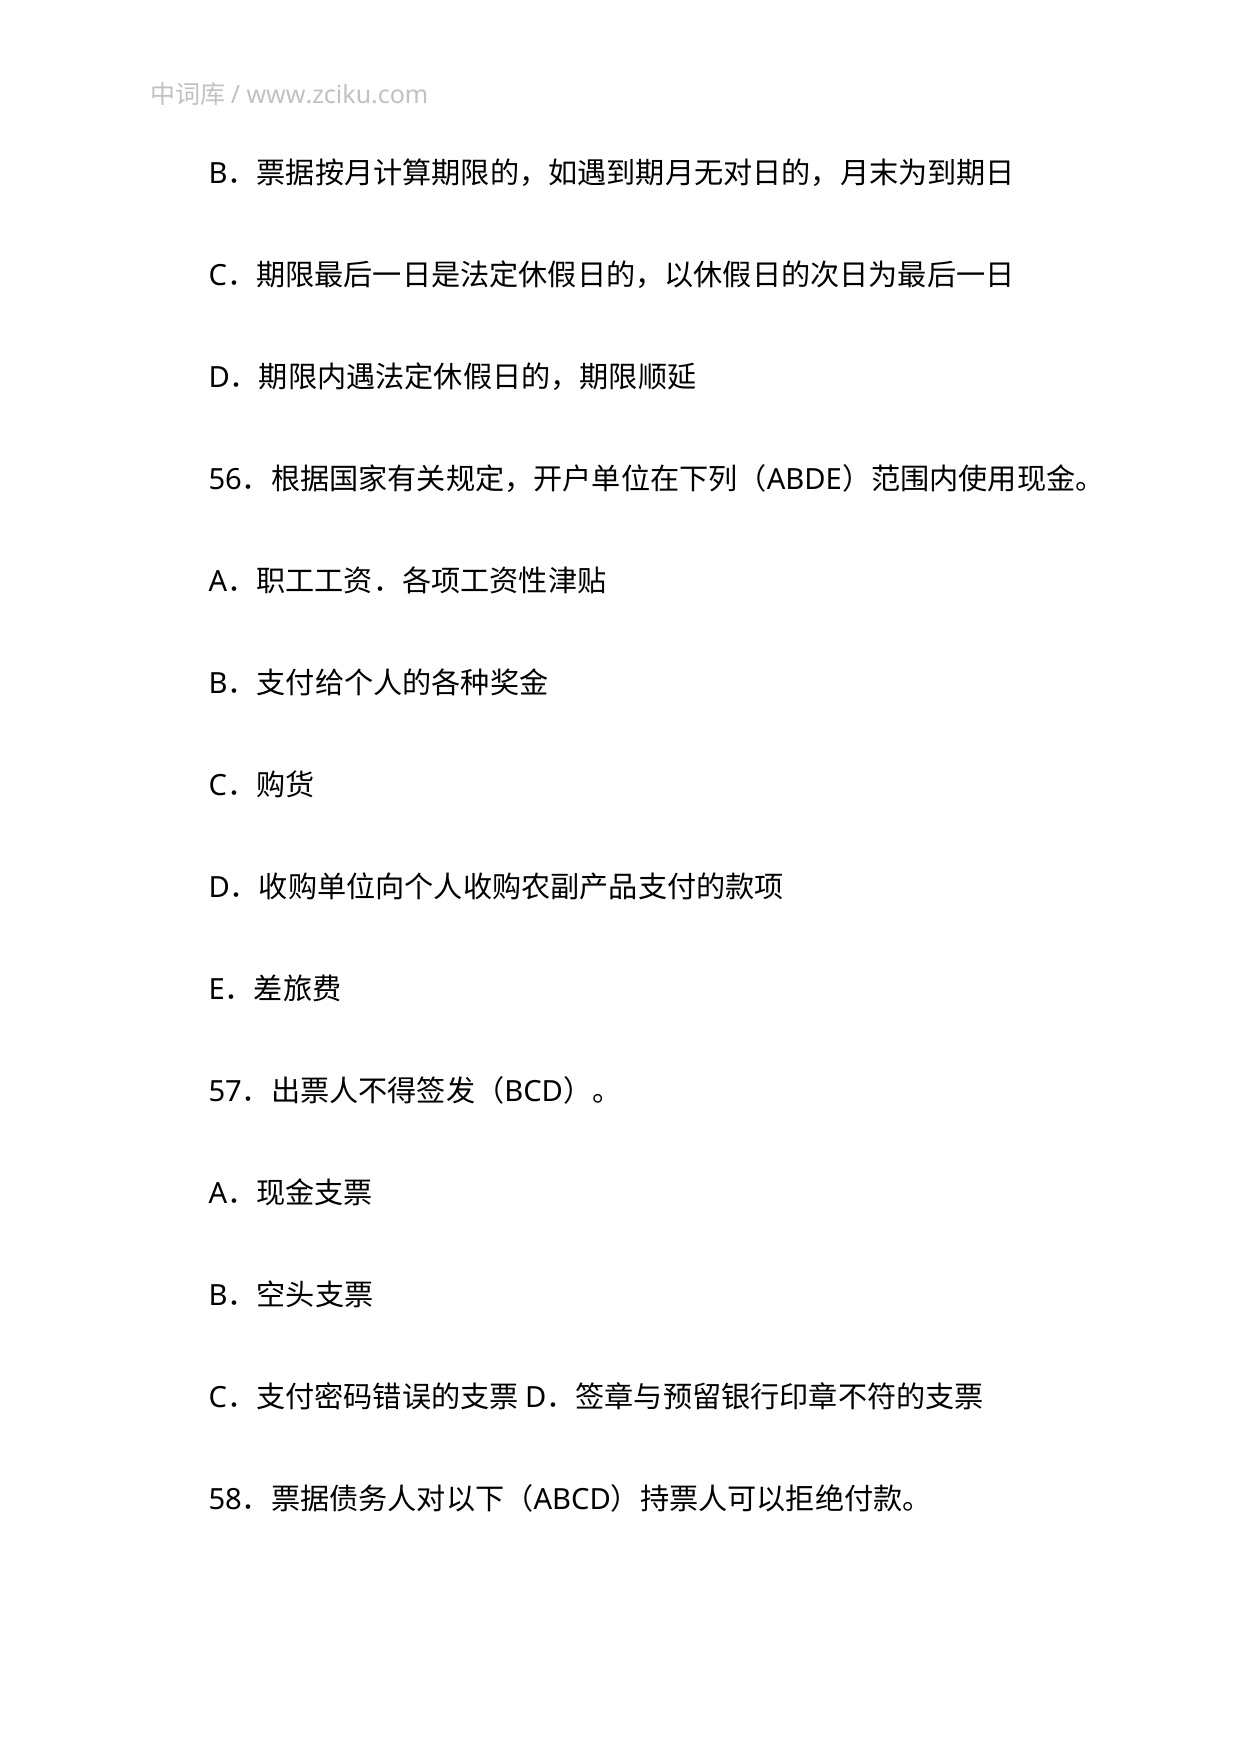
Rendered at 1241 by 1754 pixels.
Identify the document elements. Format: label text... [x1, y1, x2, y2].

text B．空头支票 [150, 1272, 1090, 1314]
text 56．根据国家有关规定，开户单位在下列（ABDE）范围内使用现金。 [150, 456, 1090, 498]
text B．票据按月计算期限的，如遇到期月无对日的，月末为到期日 [150, 150, 1090, 192]
text C．购货 [150, 762, 1090, 804]
text A．职工工资．各项工资性津贴 [150, 558, 1090, 600]
text B．支付给个人的各种奖金 [150, 660, 1090, 702]
text C．期限最后一日是法定休假日的，以休假日的次日为最后一日 [150, 252, 1090, 294]
text 58．票据债务人对以下（ABCD）持票人可以拒绝付款。 [150, 1476, 1090, 1518]
text D．期限内遇法定休假日的，期限顺延 [150, 354, 1090, 396]
text E．差旅费 [150, 966, 1090, 1008]
text C．支付密码错误的支票 D．签章与预留银行印章不符的支票 [150, 1374, 1090, 1416]
text 57．出票人不得签发（BCD）。 [150, 1068, 1090, 1110]
text D．收购单位向个人收购农副产品支付的款项 [150, 864, 1090, 906]
text A．现金支票 [150, 1170, 1090, 1212]
